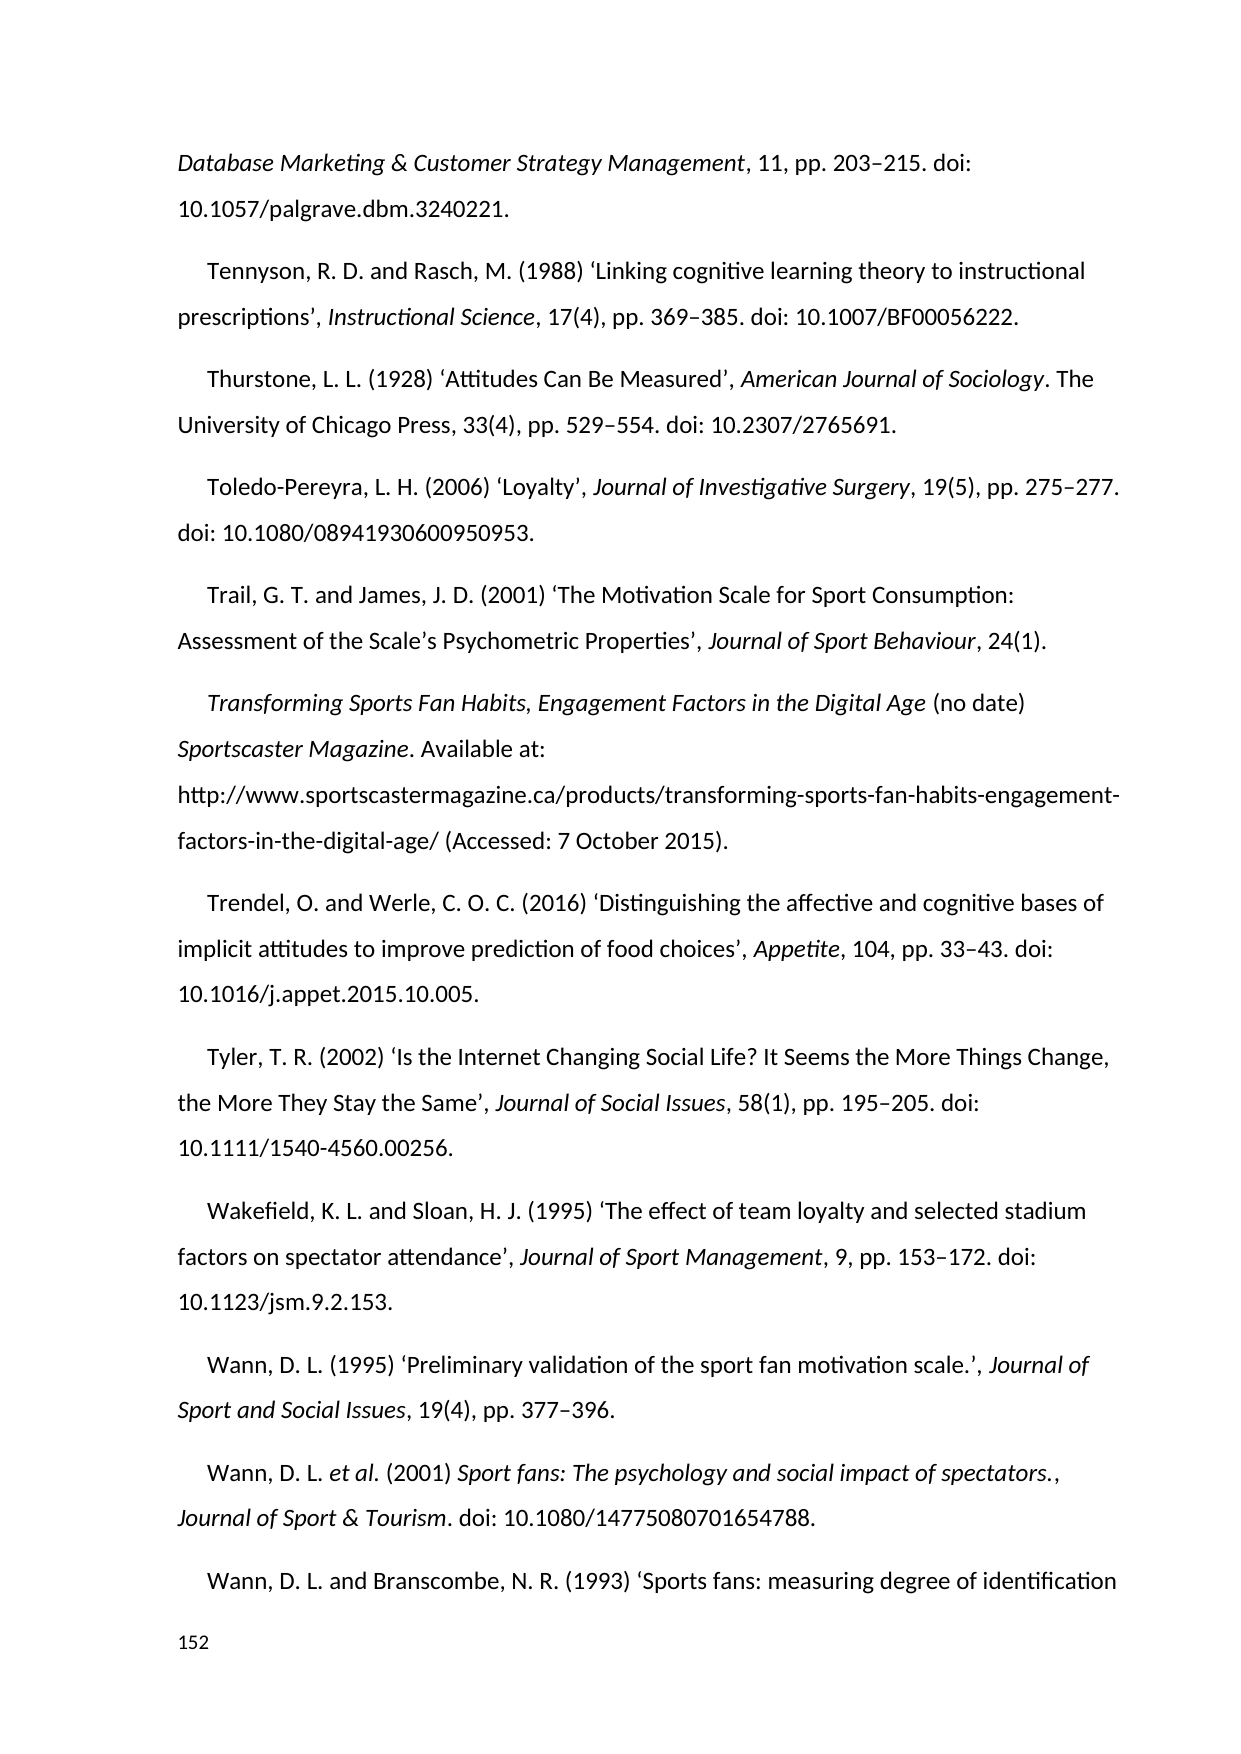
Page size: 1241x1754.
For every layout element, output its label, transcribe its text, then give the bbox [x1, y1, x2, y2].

text Wann, D. L. et al. (2001) Sport fans: The psychology and social impact of spectators., Journal of Sport & Tourism. doi: 10.1080/14775080701654788. [177, 1457, 1122, 1533]
text Toledo-Pereyra, L. H. (2006) ‘Loyalty’, Journal of Investigative Surgery, 19(5), pp. 275–277. doi: 10.1080/08941930600950953. [177, 471, 1122, 548]
text Tennyson, R. D. and Rasch, M. (1988) ‘Linking cognitive learning theory to instructional prescriptions’, Instructional Science, 17(4), pp. 369–385. doi: 10.1007/BF00056222. [177, 255, 1122, 331]
text Transforming Sports Fan Habits, Engagement Factors in the Digital Age (no date) Sportscaster Magazine. Available at: http://www.sportscastermagazine.ca/products/transforming-sports-fan-habits-engagement-factors-in-the-digital-age/ (Accessed: 7 October 2015). [177, 688, 1122, 855]
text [177, 1565, 1122, 1596]
text Tyler, T. R. (2002) ‘Is the Internet Changing Social Life? It Seems the More Things Change, the More They Stay the Same’, Journal of Social Issues, 58(1), pp. 195–205. doi: 10.1111/1540-4560.00256. [177, 1041, 1122, 1163]
text Trendel, O. and Werle, C. O. C. (2016) ‘Distinguishing the affective and cognitive bases of implicit attitudes to improve prediction of food choices’, Appetite, 104, pp. 33–43. doi: 10.1016/j.appet.2015.10.005. [177, 887, 1122, 1009]
text Trail, G. T. and James, J. D. (2001) ‘The Motivation Scale for Sport Consumption: Assessment of the Scale’s Psychometric Properties’, Journal of Sport Behaviour, 24(1). [177, 579, 1122, 656]
text Wakefield, K. L. and Sloan, H. J. (1995) ‘The effect of team loyalty and selected stadium factors on spectator attendance’, Journal of Sport Management, 9, pp. 153–172. doi: 10.1123/jsm.9.2.153. [177, 1195, 1122, 1317]
text Thurstone, L. L. (1928) ‘Attitudes Can Be Measured’, American Journal of Sociology. The University of Chicago Press, 33(4), pp. 529–554. doi: 10.2307/2765691. [177, 363, 1122, 439]
text Wann, D. L. (1995) ‘Preliminary validation of the sport fan motivation scale.’, Journal of Sport and Social Issues, 19(4), pp. 377–396. [177, 1349, 1122, 1425]
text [177, 147, 1122, 223]
